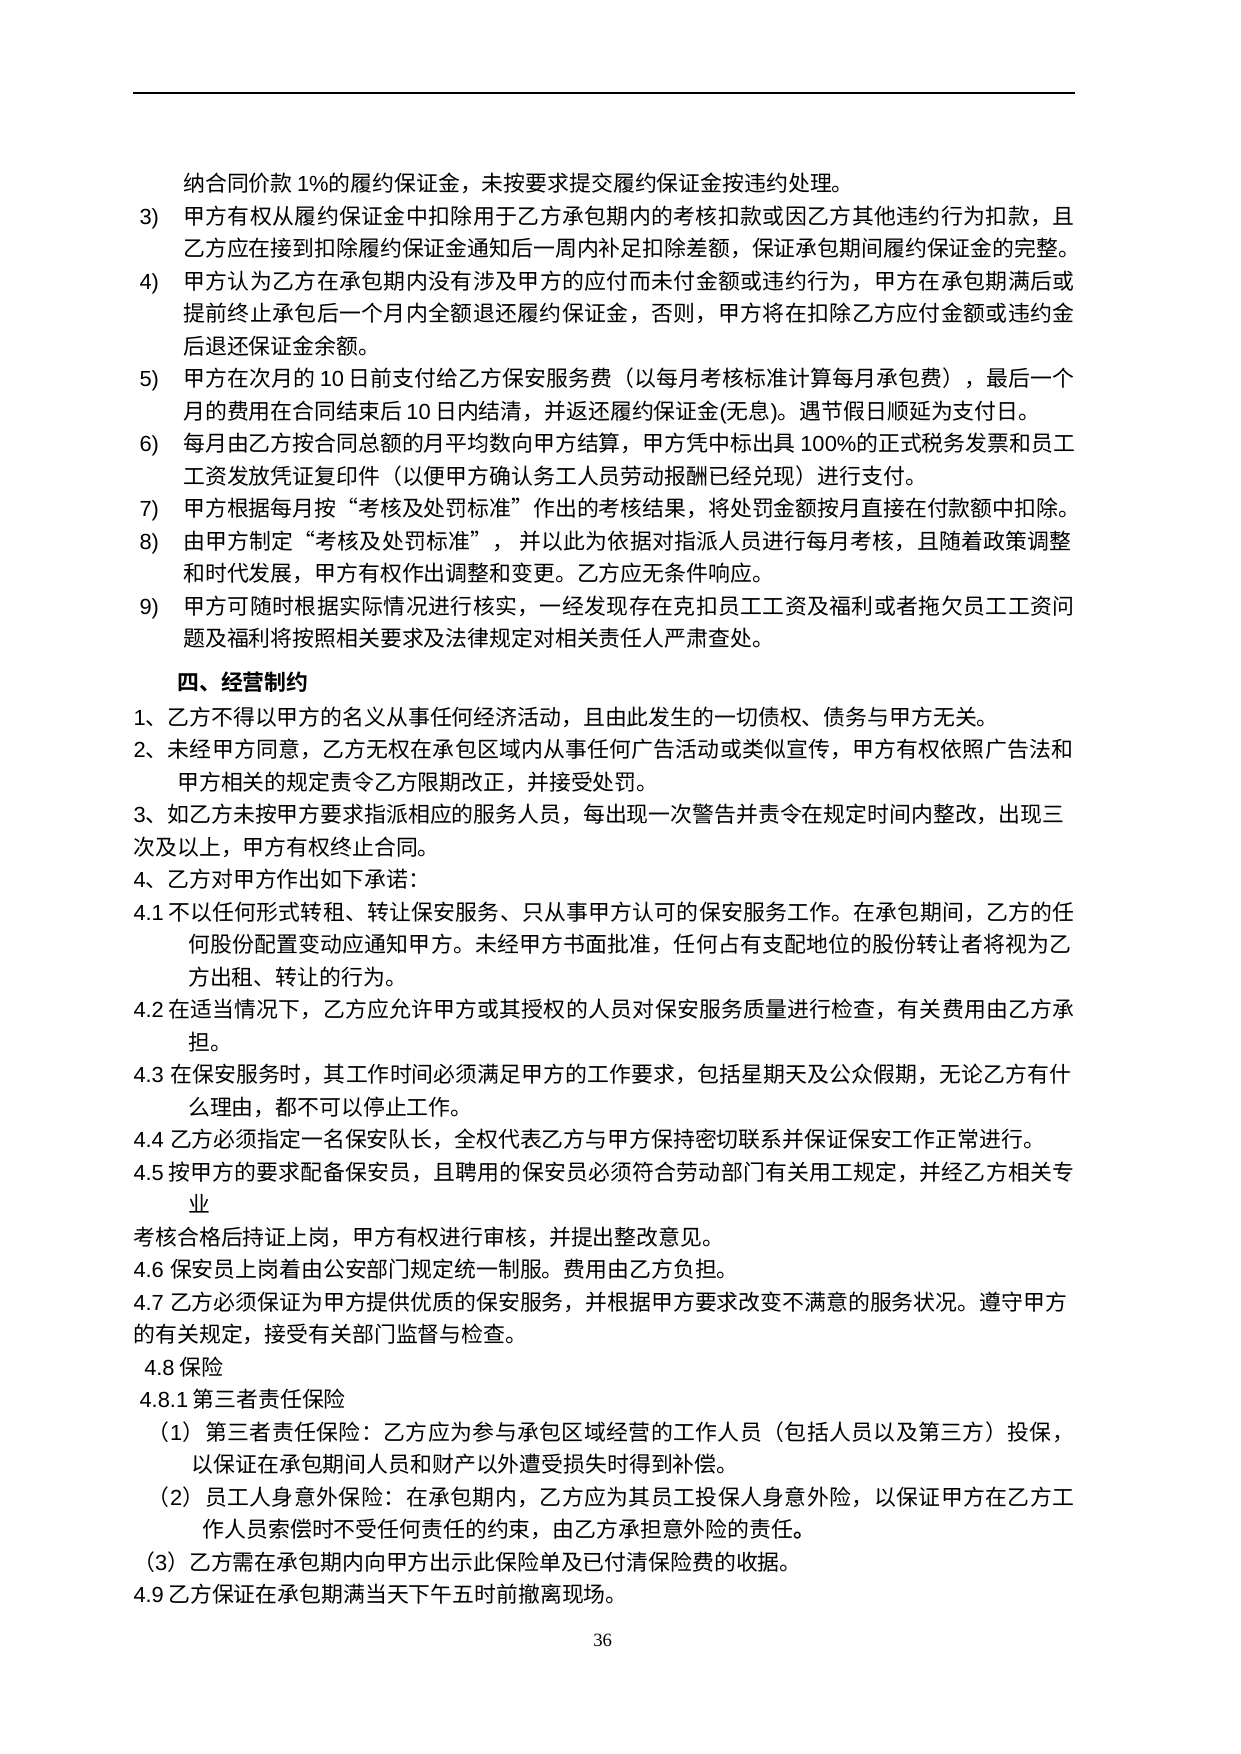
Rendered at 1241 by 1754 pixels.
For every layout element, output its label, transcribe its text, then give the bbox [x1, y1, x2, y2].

text （2）员工人身意外保险：在承包期内，乙方应为其员工投保人身意外险，以保证甲方在乙方工作人员索偿时不受任何责任的约束，由乙方承担意外险的责任。 [148, 1479, 1075, 1544]
list 由甲方制定“考核及处罚标准”， 并以此为依据对指派人员进行每月考核，且随着政策调整和时代发展，甲方有权作出调整和变更。乙方应无条件响应。 [139, 523, 1075, 588]
text 3、如乙方未按甲方要求指派相应的服务人员，每出现一次警告并责令在规定时间内整改，出现三次及以上，甲方有权终止合同。 [133, 797, 1075, 862]
text 4.8保险 [133, 1349, 1075, 1382]
text 考核合格后持证上岗，甲方有权进行审核，并提出整改意见。 [133, 1219, 1075, 1252]
list 乙方必须在签订合同后15天内以银行转账、转帐支票、银行汇票或银行保函等方式向甲方缴纳合同价款1%的履约保证金，未按要求提交履约保证金按违约处理。 [139, 166, 1075, 198]
text 4、乙方对甲方作出如下承诺： [133, 862, 1075, 894]
list 经营制约 [133, 653, 1075, 699]
text 4.3 在保安服务时，其工作时间必须满足甲方的工作要求，包括星期天及公众假期，无论乙方有什么理由，都不可以停止工作。 [133, 1057, 1075, 1122]
text 4.2在适当情况下，乙方应允许甲方或其授权的人员对保安服务质量进行检查，有关费用由乙方承担。 [133, 992, 1075, 1057]
text （3）乙方需在承包期内向甲方出示此保险单及已付清保险费的收据。 [115, 1544, 1075, 1577]
text （1）第三者责任保险：乙方应为参与承包区域经营的工作人员（包括人员以及第三方）投保，以保证在承包期间人员和财产以外遭受损失时得到补偿。 [148, 1414, 1075, 1479]
text 2、未经甲方同意，乙方无权在承包区域内从事任何广告活动或类似宣传，甲方有权依照广告法和甲方相关的规定责令乙方限期改正，并接受处罚。 [133, 732, 1075, 797]
text 的有关规定，接受有关部门监督与检查。 [133, 1317, 1075, 1349]
list 甲方可随时根据实际情况进行核实，一经发现存在克扣员工工资及福利或者拖欠员工工资问题及福利将按照相关要求及法律规定对相关责任人严肃查处。 [139, 588, 1075, 653]
text 4.8.1第三者责任保险 [133, 1382, 1075, 1414]
list 甲方在次月的10日前支付给乙方保安服务费（以每月考核标准计算每月承包费），最后一个月的费用在合同结束后10日内结清，并返还履约保证金(无息)。遇节假日顺延为支付日。 [139, 361, 1075, 426]
text 4.5按甲方的要求配备保安员，且聘用的保安员必须符合劳动部门有关用工规定，并经乙方相关专业 [133, 1154, 1075, 1219]
text 4.7 乙方必须保证为甲方提供优质的保安服务，并根据甲方要求改变不满意的服务状况。遵守甲方 [133, 1284, 1075, 1317]
text 4.6 保安员上岗着由公安部门规定统一制服。费用由乙方负担。 [133, 1252, 1075, 1284]
text 1、乙方不得以甲方的名义从事任何经济活动，且由此发生的一切债权、债务与甲方无关。 [133, 699, 1075, 732]
text 4.1不以任何形式转租、转让保安服务、只从事甲方认可的保安服务工作。在承包期间，乙方的任何股份配置变动应通知甲方。未经甲方书面批准，任何占有支配地位的股份转让者将视为乙方出租、转让的行为。 [133, 894, 1075, 992]
list 甲方有权从履约保证金中扣除用于乙方承包期内的考核扣款或因乙方其他违约行为扣款，且乙方应在接到扣除履约保证金通知后一周内补足扣除差额，保证承包期间履约保证金的完整。 [139, 198, 1075, 263]
list 甲方根据每月按“考核及处罚标准”作出的考核结果，将处罚金额按月直接在付款额中扣除。 [139, 491, 1075, 523]
text 4.4 乙方必须指定一名保安队长，全权代表乙方与甲方保持密切联系并保证保安工作正常进行。 [133, 1122, 1075, 1154]
list 每月由乙方按合同总额的月平均数向甲方结算，甲方凭中标出具100%的正式税务发票和员工工资发放凭证复印件（以便甲方确认务工人员劳动报酬已经兑现）进行支付。 [139, 426, 1075, 491]
list 甲方认为乙方在承包期内没有涉及甲方的应付而未付金额或违约行为，甲方在承包期满后或提前终止承包后一个月内全额退还履约保证金，否则，甲方将在扣除乙方应付金额或违约金后退还保证金余额。 [139, 263, 1075, 361]
text 4.9乙方保证在承包期满当天下午五时前撤离现场。 [133, 1577, 1075, 1609]
